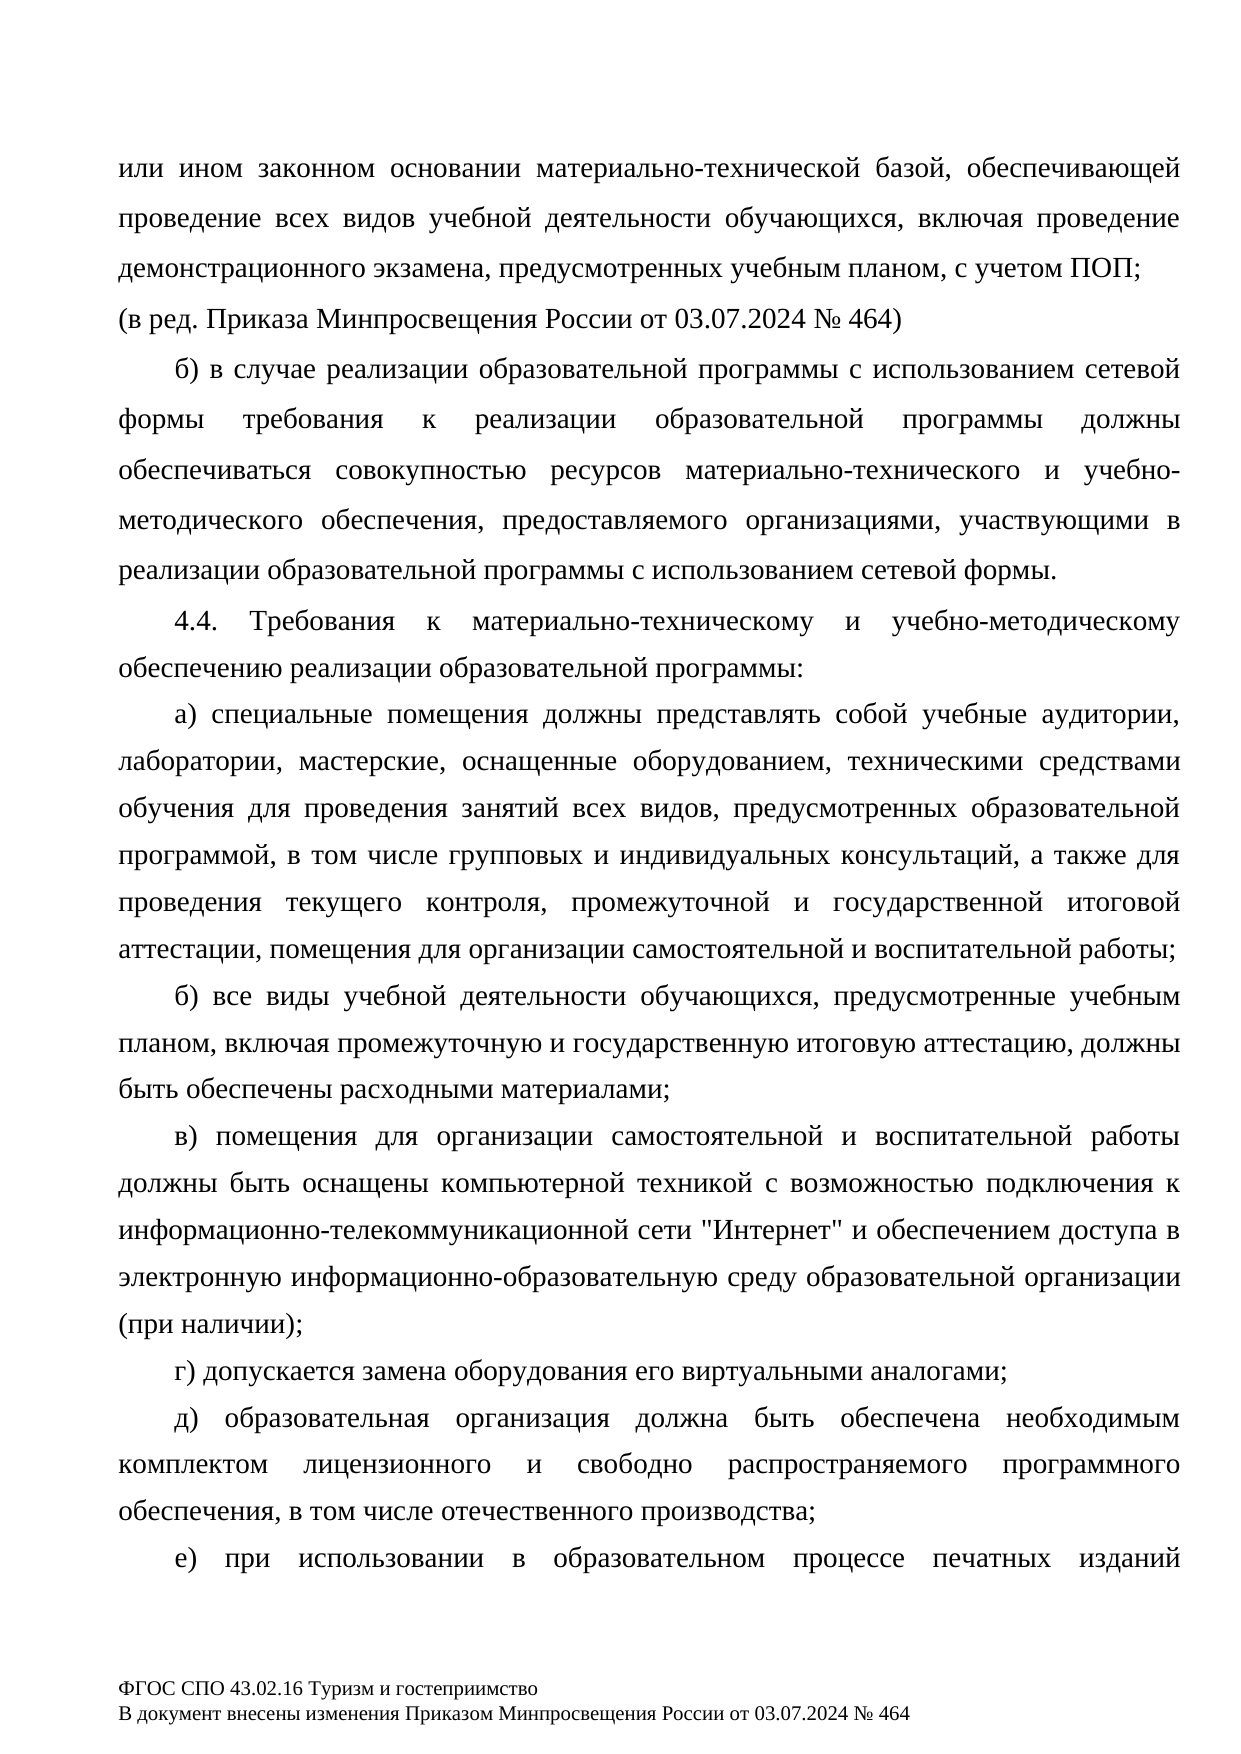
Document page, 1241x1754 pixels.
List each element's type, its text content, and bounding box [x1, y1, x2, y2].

text а) образовательная организация должна располагать на праве собственности или ином законном основании материально-технической базой, обеспечивающей проведение всех видов учебной деятельности обучающихся, включая проведение демонстрационного экзамена, предусмотренных учебным планом, с учетом ПОП; [118, 150, 1181, 284]
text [118, 1540, 1181, 1574]
text (в ред. Приказа Минпросвещения России от 03.07.2024 № 464) [118, 301, 1181, 334]
text д) образовательная организация должна быть обеспечена необходимым комплектом лицензионного и свободно распространяемого программного обеспечения, в том числе отечественного производства; [118, 1400, 1181, 1527]
text г) допускается замена оборудования его виртуальными аналогами; [118, 1353, 1181, 1386]
text в) помещения для организации самостоятельной и воспитательной работы должны быть оснащены компьютерной техникой с возможностью подключения к информационно-телекоммуникационной сети "Интернет" и обеспечением доступа в электронную информационно-образовательную среду образовательной организации (при наличии); [118, 1118, 1181, 1339]
text б) в случае реализации образовательной программы с использованием сетевой формы требования к реализации образовательной программы должны обеспечиваться совокупностью ресурсов материально-технического и учебно-методического обеспечения, предоставляемого организациями, участвующими в реализации образовательной программы с использованием сетевой формы. [118, 351, 1181, 586]
text а) специальные помещения должны представлять собой учебные аудитории, лаборатории, мастерские, оснащенные оборудованием, техническими средствами обучения для проведения занятий всех видов, предусмотренных образовательной программой, в том числе групповых и индивидуальных консультаций, а также для проведения текущего контроля, промежуточной и государственной итоговой аттестации, помещения для организации самостоятельной и воспитательной работы; [118, 697, 1181, 964]
text б) все виды учебной деятельности обучающихся, предусмотренные учебным планом, включая промежуточную и государственную итоговую аттестацию, должны быть обеспечены расходными материалами; [118, 978, 1181, 1105]
title 4.4. Требования к материально-техническому и учебно-методическому обеспечению реализации образовательной программы: [118, 603, 1181, 683]
